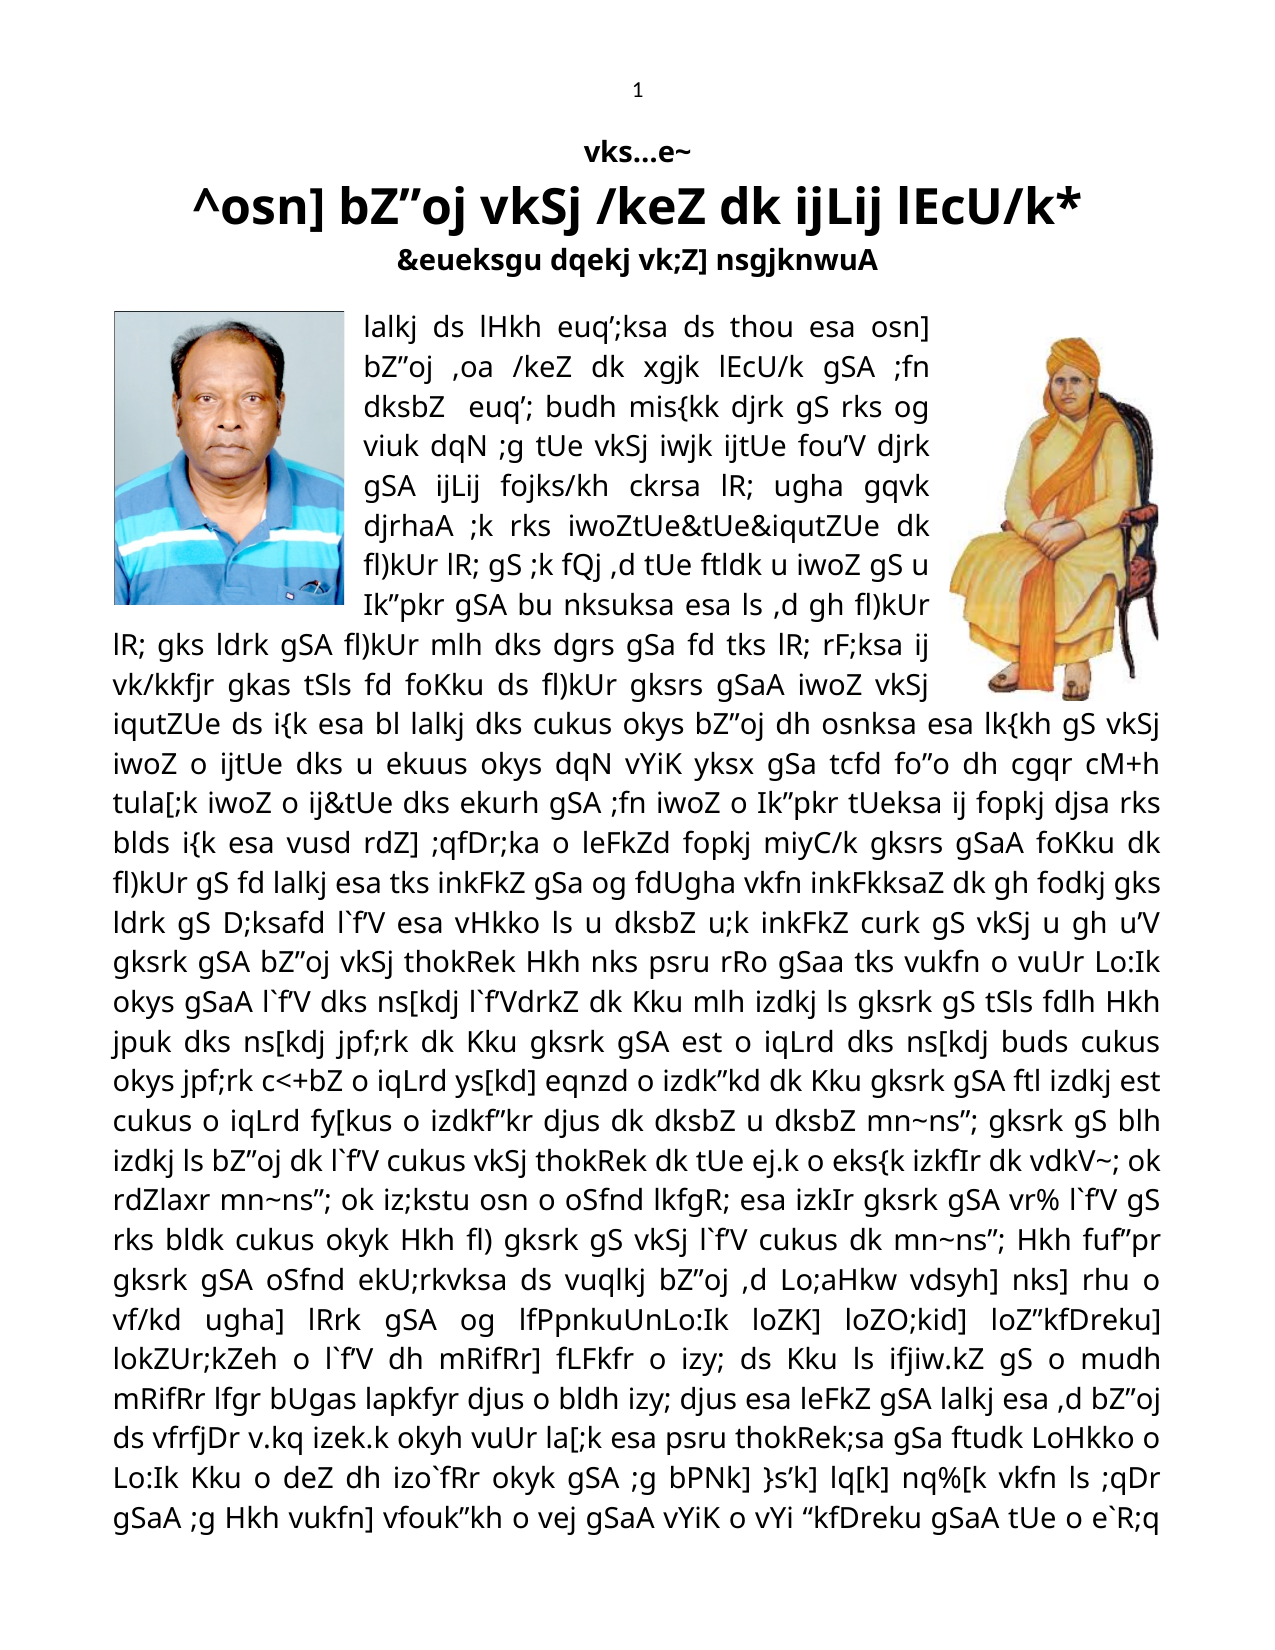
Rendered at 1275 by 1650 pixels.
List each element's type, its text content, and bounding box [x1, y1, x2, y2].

picture [949, 337, 1159, 701]
text vks…e~ [112, 131, 1162, 171]
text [112, 307, 1162, 1537]
text ^osn] bZ”oj vkSj /keZ dk ijLij lEcU/k* [112, 171, 1162, 239]
text &eueksgu dqekj vk;Z] nsgjknwuA [112, 239, 1162, 278]
picture [114, 311, 345, 602]
